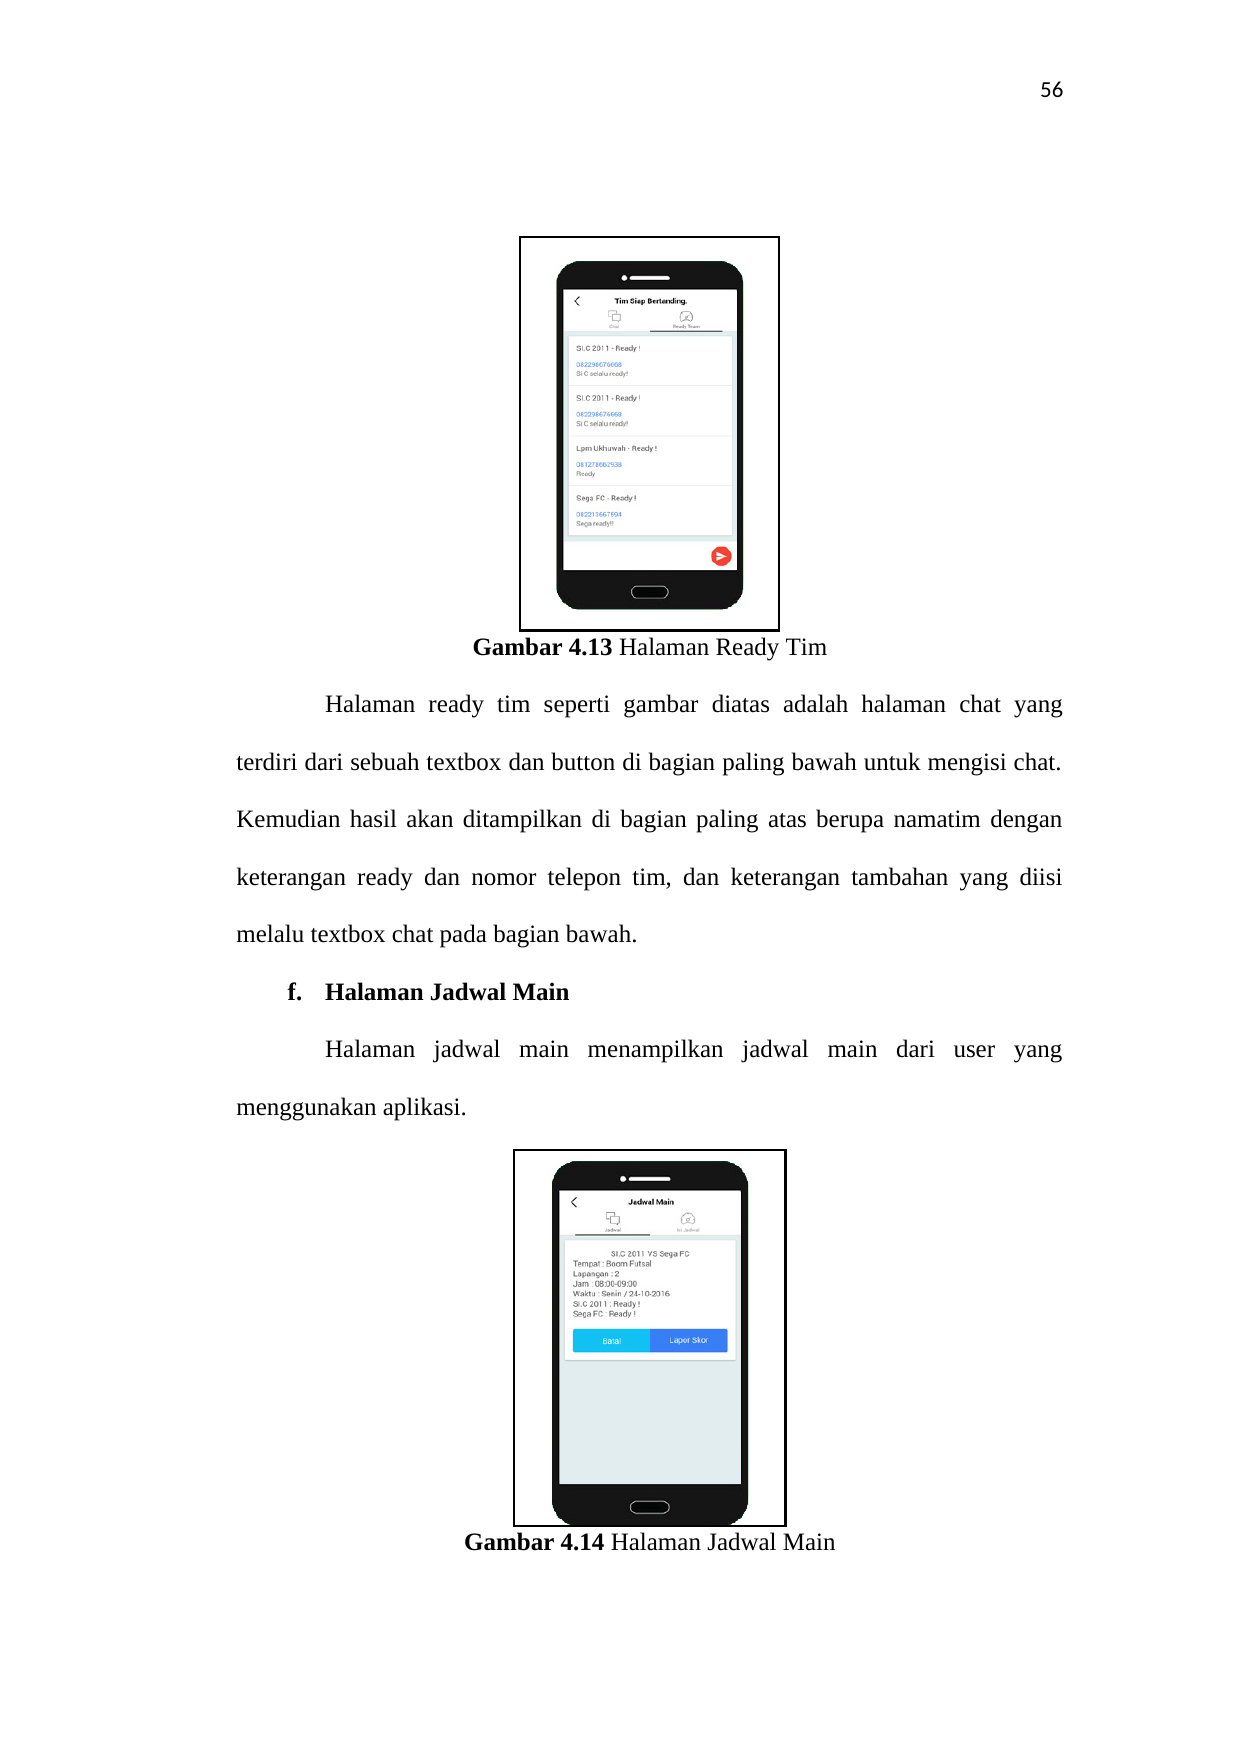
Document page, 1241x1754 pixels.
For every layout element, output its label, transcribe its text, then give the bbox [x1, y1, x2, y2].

text Gambar 4.14 Halaman Jadwal Main [236, 1527, 1063, 1556]
text Halaman jadwal main menampilkan jadwal main dari user yang menggunakan aplikasi. [236, 1034, 1063, 1120]
list Halaman Jadwal Main [287, 977, 1063, 1005]
picture [515, 1151, 784, 1525]
text Halaman ready tim seperti gambar diatas adalah halaman chat yang terdiri dari sebuah textbox dan button di bagian paling bawah untuk mengisi chat. Kemudian hasil akan ditampilkan di bagian paling atas berupa namatim dengan keterangan ready dan nomor telepon tim, dan keterangan tambahan yang diisi melalu textbox chat pada bagian bawah. [236, 689, 1063, 948]
text Gambar 4.13 Halaman Ready Tim [236, 632, 1063, 660]
picture [521, 238, 778, 629]
